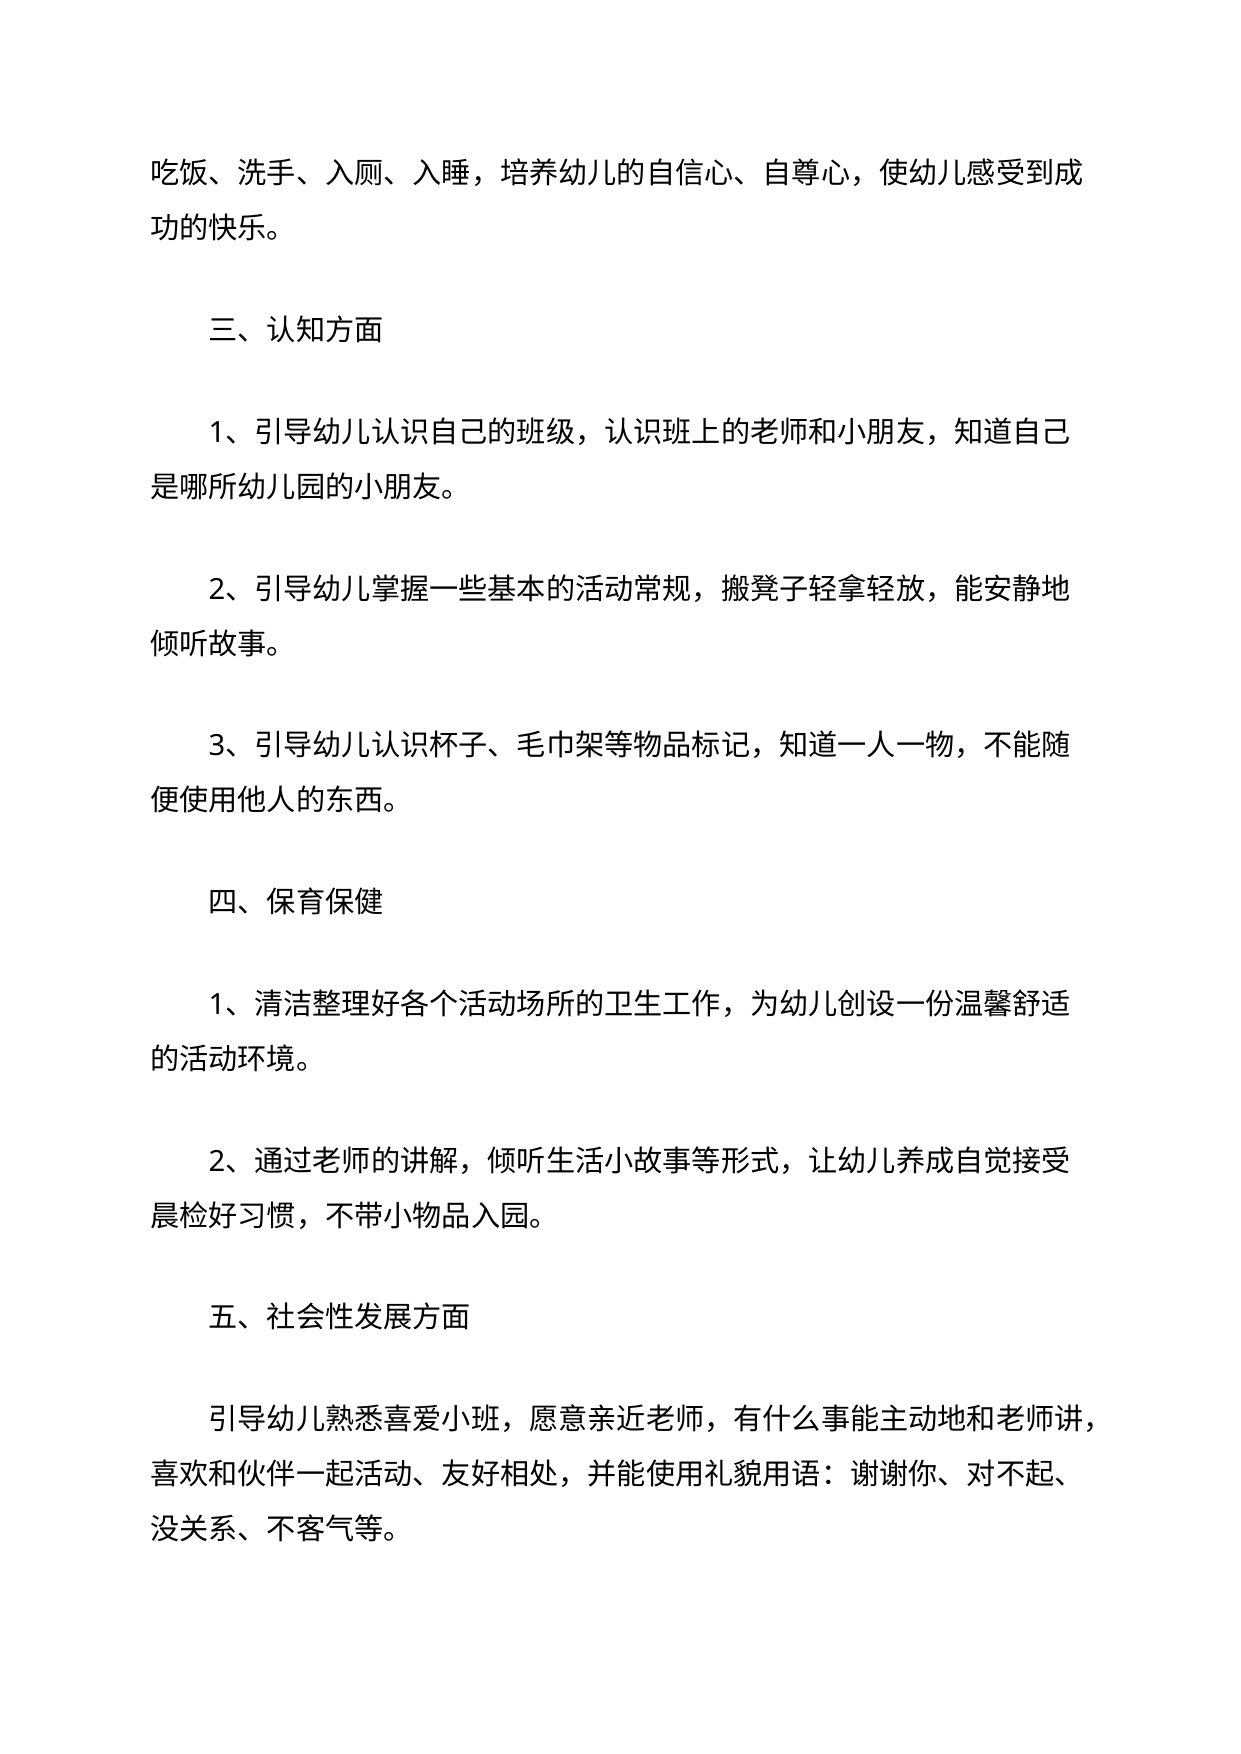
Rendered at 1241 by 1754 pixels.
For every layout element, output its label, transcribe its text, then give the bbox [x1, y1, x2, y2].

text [150, 150, 1090, 247]
text 三、认知方面 [150, 307, 1090, 349]
text 引导幼儿熟悉喜爱小班，愿意亲近老师，有什么事能主动地和老师讲，喜欢和伙伴一起活动、友好相处，并能使用礼貌用语：谢谢你、对不起、没关系、不客气等。 [150, 1396, 1090, 1548]
text 五、社会性发展方面 [150, 1294, 1090, 1336]
text 3、引导幼儿认识杯子、毛巾架等物品标记，知道一人一物，不能随便使用他人的东西。 [150, 722, 1090, 819]
text 1、引导幼儿认识自己的班级，认识班上的老师和小朋友，知道自己是哪所幼儿园的小朋友。 [150, 408, 1090, 506]
text 四、保育保健 [150, 879, 1090, 921]
text 2、引导幼儿掌握一些基本的活动常规，搬凳子轻拿轻放，能安静地倾听故事。 [150, 565, 1090, 662]
text 1、清洁整理好各个活动场所的卫生工作，为幼儿创设一份温馨舒适的活动环境。 [150, 981, 1090, 1078]
text 2、通过老师的讲解，倾听生活小故事等形式，让幼儿养成自觉接受晨检好习惯，不带小物品入园。 [150, 1137, 1090, 1234]
